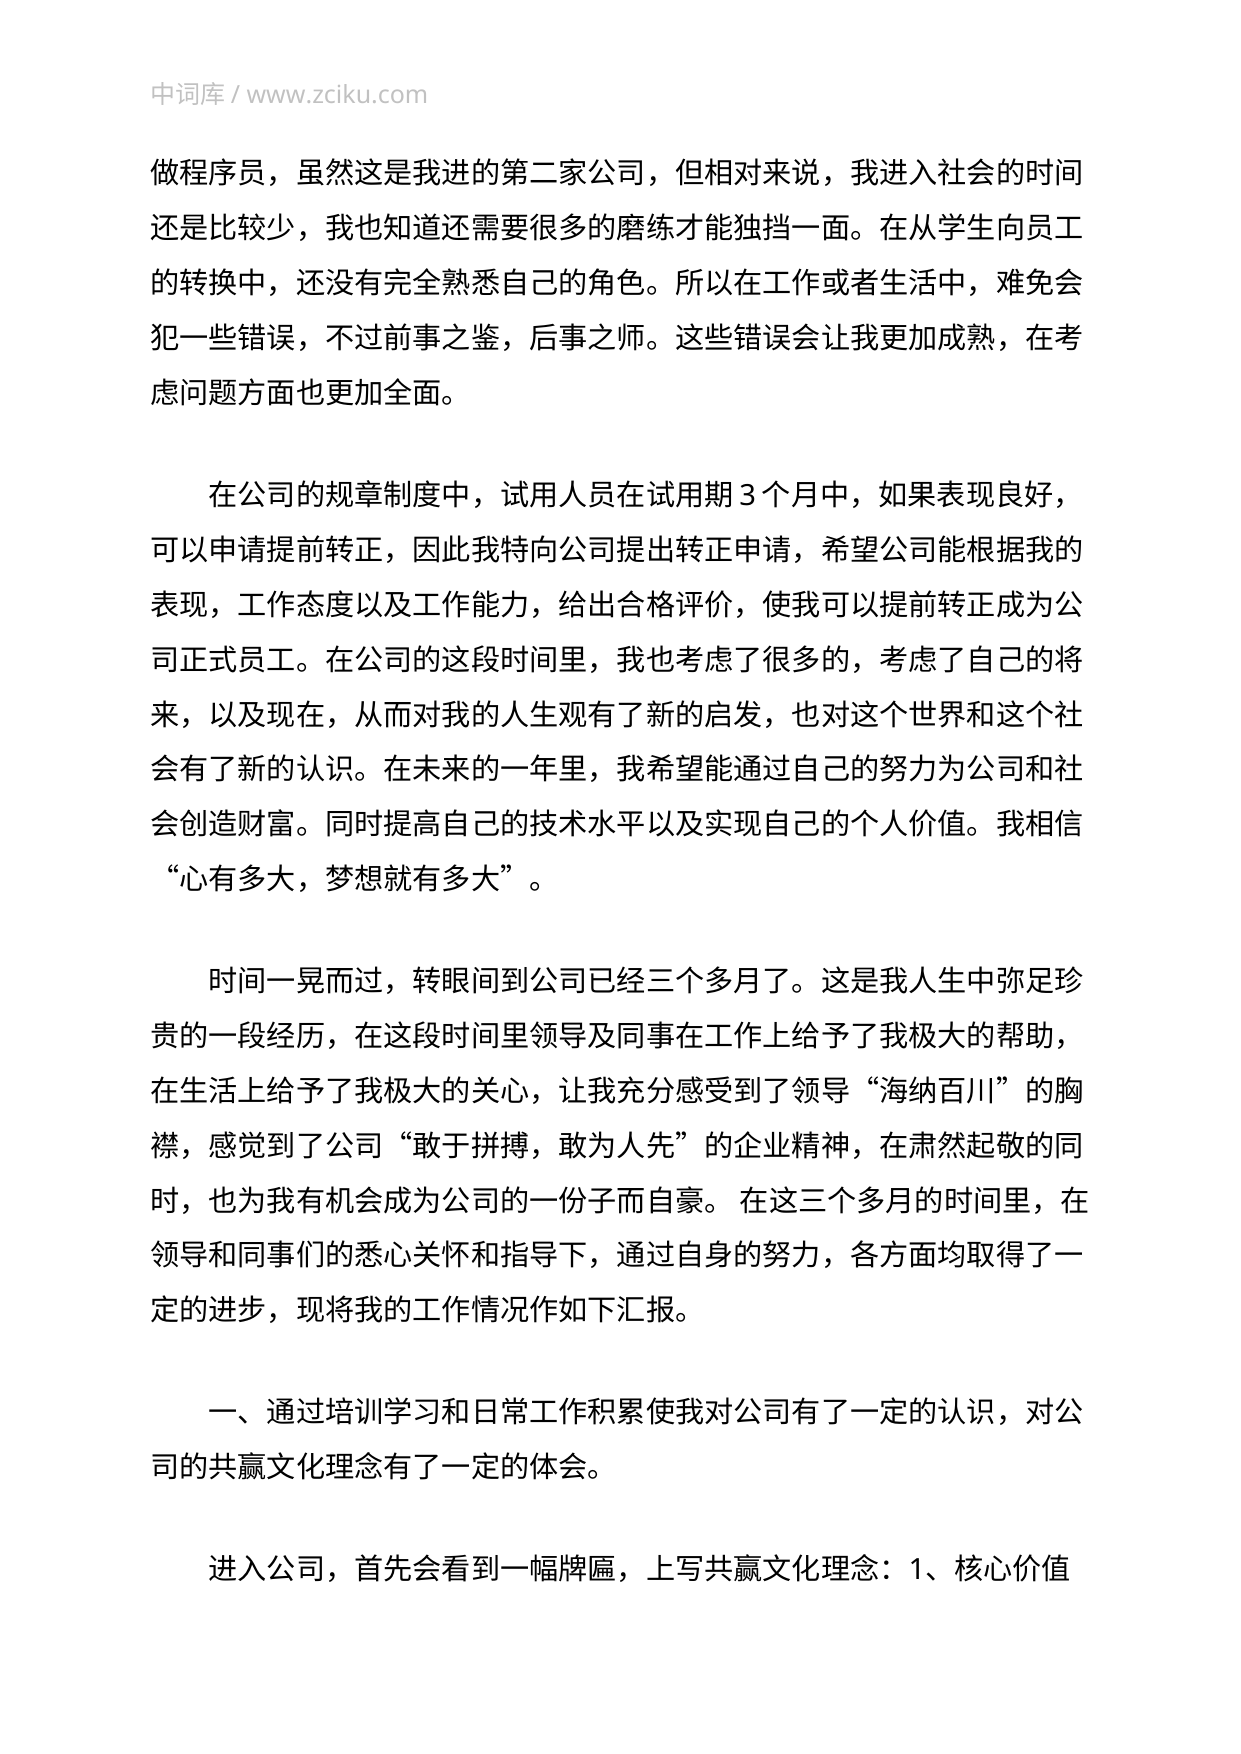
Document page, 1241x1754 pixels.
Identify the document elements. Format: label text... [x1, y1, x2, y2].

text 时间一晃而过，转眼间到公司已经三个多月了。这是我人生中弥足珍贵的一段经历，在这段时间里领导及同事在工作上给予了我极大的帮助，在生活上给予了我极大的关心，让我充分感受到了领导“海纳百川”的胸襟，感觉到了公司“敢于拼搏，敢为人先”的企业精神，在肃然起敬的同时，也为我有机会成为公司的一份子而自豪。 在这三个多月的时间里，在领导和同事们的悉心关怀和指导下，通过自身的努力，各方面均取得了一定的进步，现将我的工作情况作如下汇报。 [150, 957, 1090, 1329]
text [150, 1545, 1090, 1588]
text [150, 150, 1090, 412]
text 一、通过培训学习和日常工作积累使我对公司有了一定的认识，对公司的共赢文化理念有了一定的体会。 [150, 1389, 1090, 1486]
text 在公司的规章制度中，试用人员在试用期3个月中，如果表现良好，可以申请提前转正，因此我特向公司提出转正申请，希望公司能根据我的表现，工作态度以及工作能力，给出合格评价，使我可以提前转正成为公司正式员工。在公司的这段时间里，我也考虑了很多的，考虑了自己的将来，以及现在，从而对我的人生观有了新的启发，也对这个世界和这个社会有了新的认识。在未来的一年里，我希望能通过自己的努力为公司和社会创造财富。同时提高自己的技术水平以及实现自己的个人价值。我相信“心有多大，梦想就有多大”。 [150, 471, 1090, 898]
